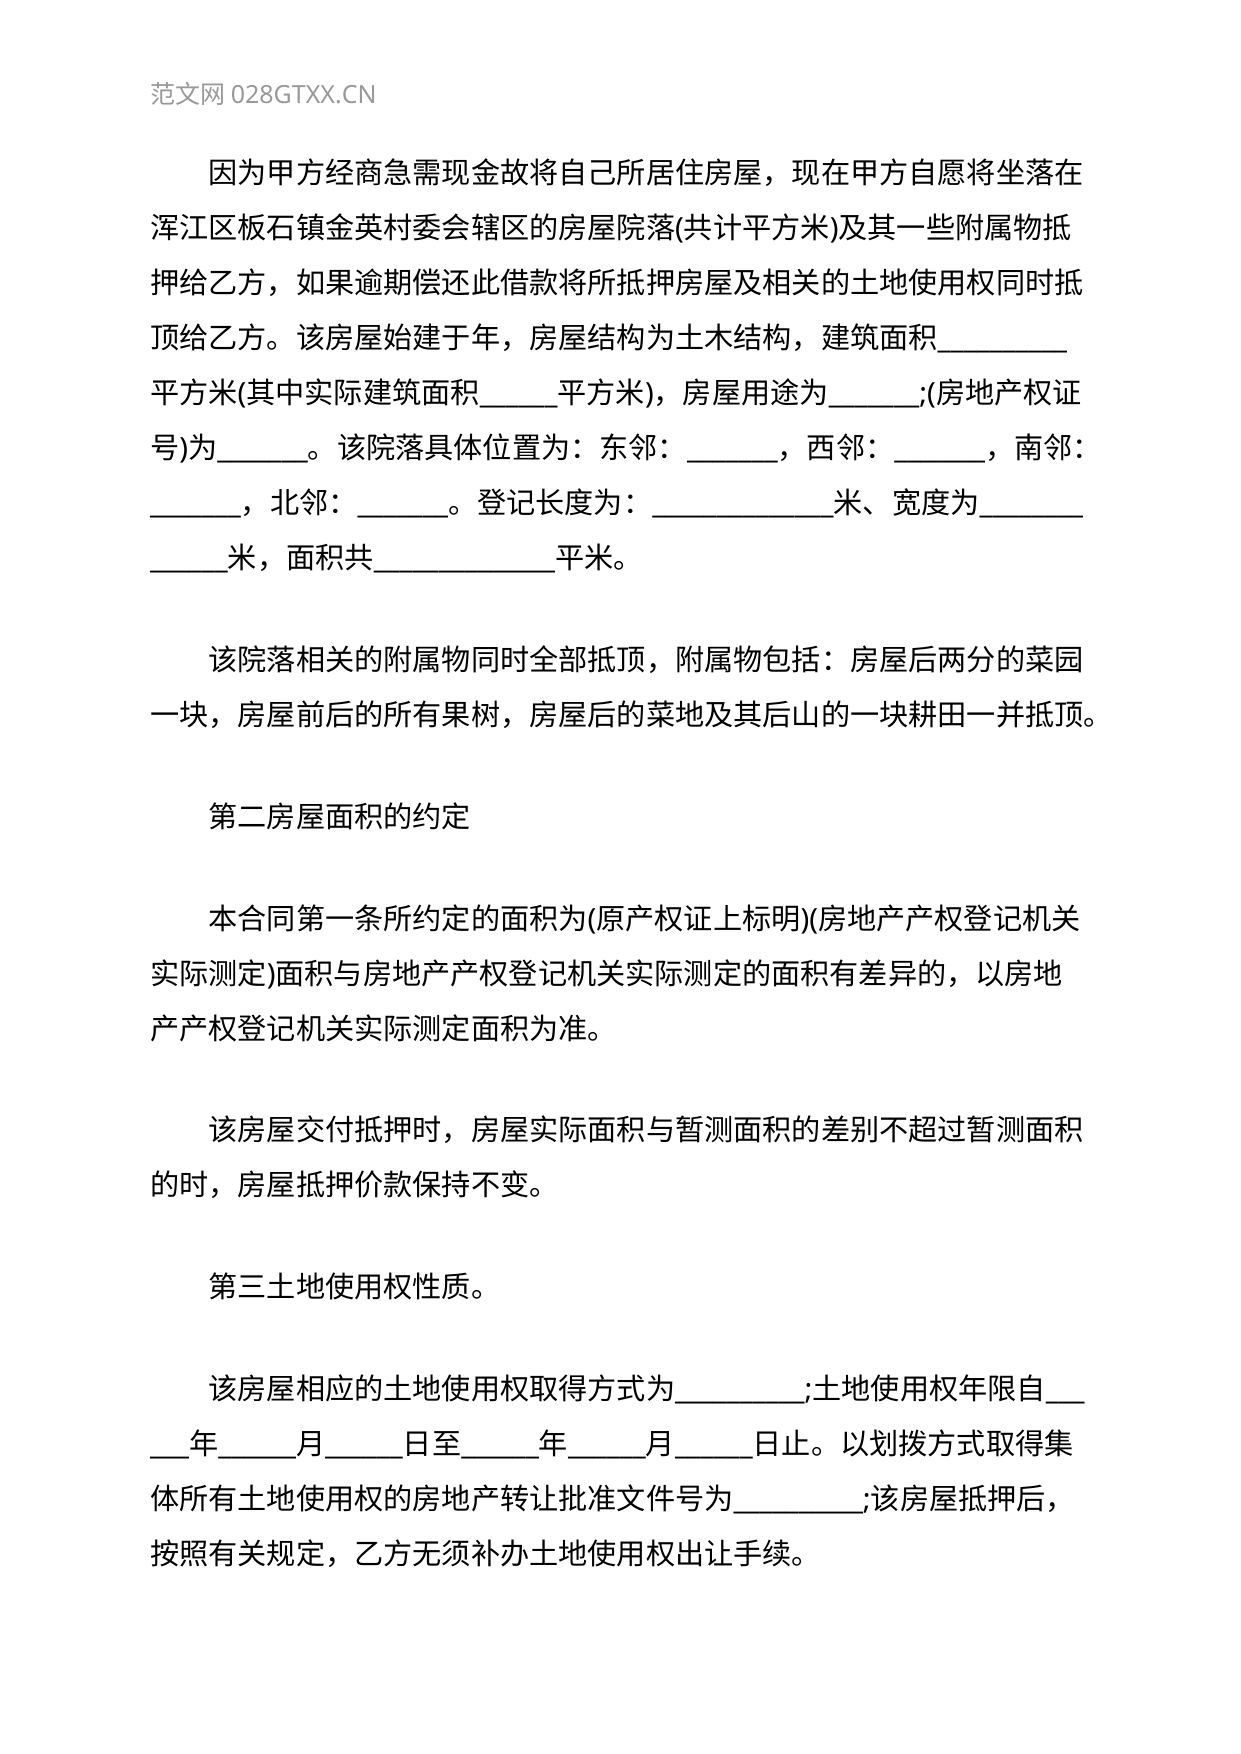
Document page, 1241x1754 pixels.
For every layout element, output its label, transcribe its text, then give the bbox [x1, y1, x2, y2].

text 第二房屋面积的约定 [150, 793, 1090, 836]
text 该房屋交付抵押时，房屋实际面积与暂测面积的差别不超过暂测面积的时，房屋抵押价款保持不变。 [150, 1107, 1090, 1204]
text 该房屋相应的土地使用权取得方式为__________;土地使用权年限自______年______月______日至______年______月______日止。以划拨方式取得集体所有土地使用权的房地产转让批准文件号为__________;该房屋抵押后，按照有关规定，乙方无须补办土地使用权出让手续。 [150, 1365, 1090, 1573]
text 因为甲方经商急需现金故将自己所居住房屋，现在甲方自愿将坐落在浑江区板石镇金英村委会辖区的房屋院落(共计平方米)及其一些附属物抵押给乙方，如果逾期偿还此借款将所抵押房屋及相关的土地使用权同时抵顶给乙方。该房屋始建于年，房屋结构为土木结构，建筑面积__________平方米(其中实际建筑面积______平方米)，房屋用途为_______;(房地产权证号)为_______。该院落具体位置为：东邻：_______，西邻：_______，南邻：_______，北邻：_______。登记长度为：______________米、宽度为______________米，面积共______________平米。 [150, 150, 1090, 577]
text 该院落相关的附属物同时全部抵顶，附属物包括：房屋后两分的菜园一块，房屋前后的所有果树，房屋后的菜地及其后山的一块耕田一并抵顶。 [150, 637, 1090, 734]
text 本合同第一条所约定的面积为(原产权证上标明)(房地产产权登记机关实际测定)面积与房地产产权登记机关实际测定的面积有差异的，以房地产产权登记机关实际测定面积为准。 [150, 895, 1090, 1047]
text 第三土地使用权性质。 [150, 1264, 1090, 1306]
